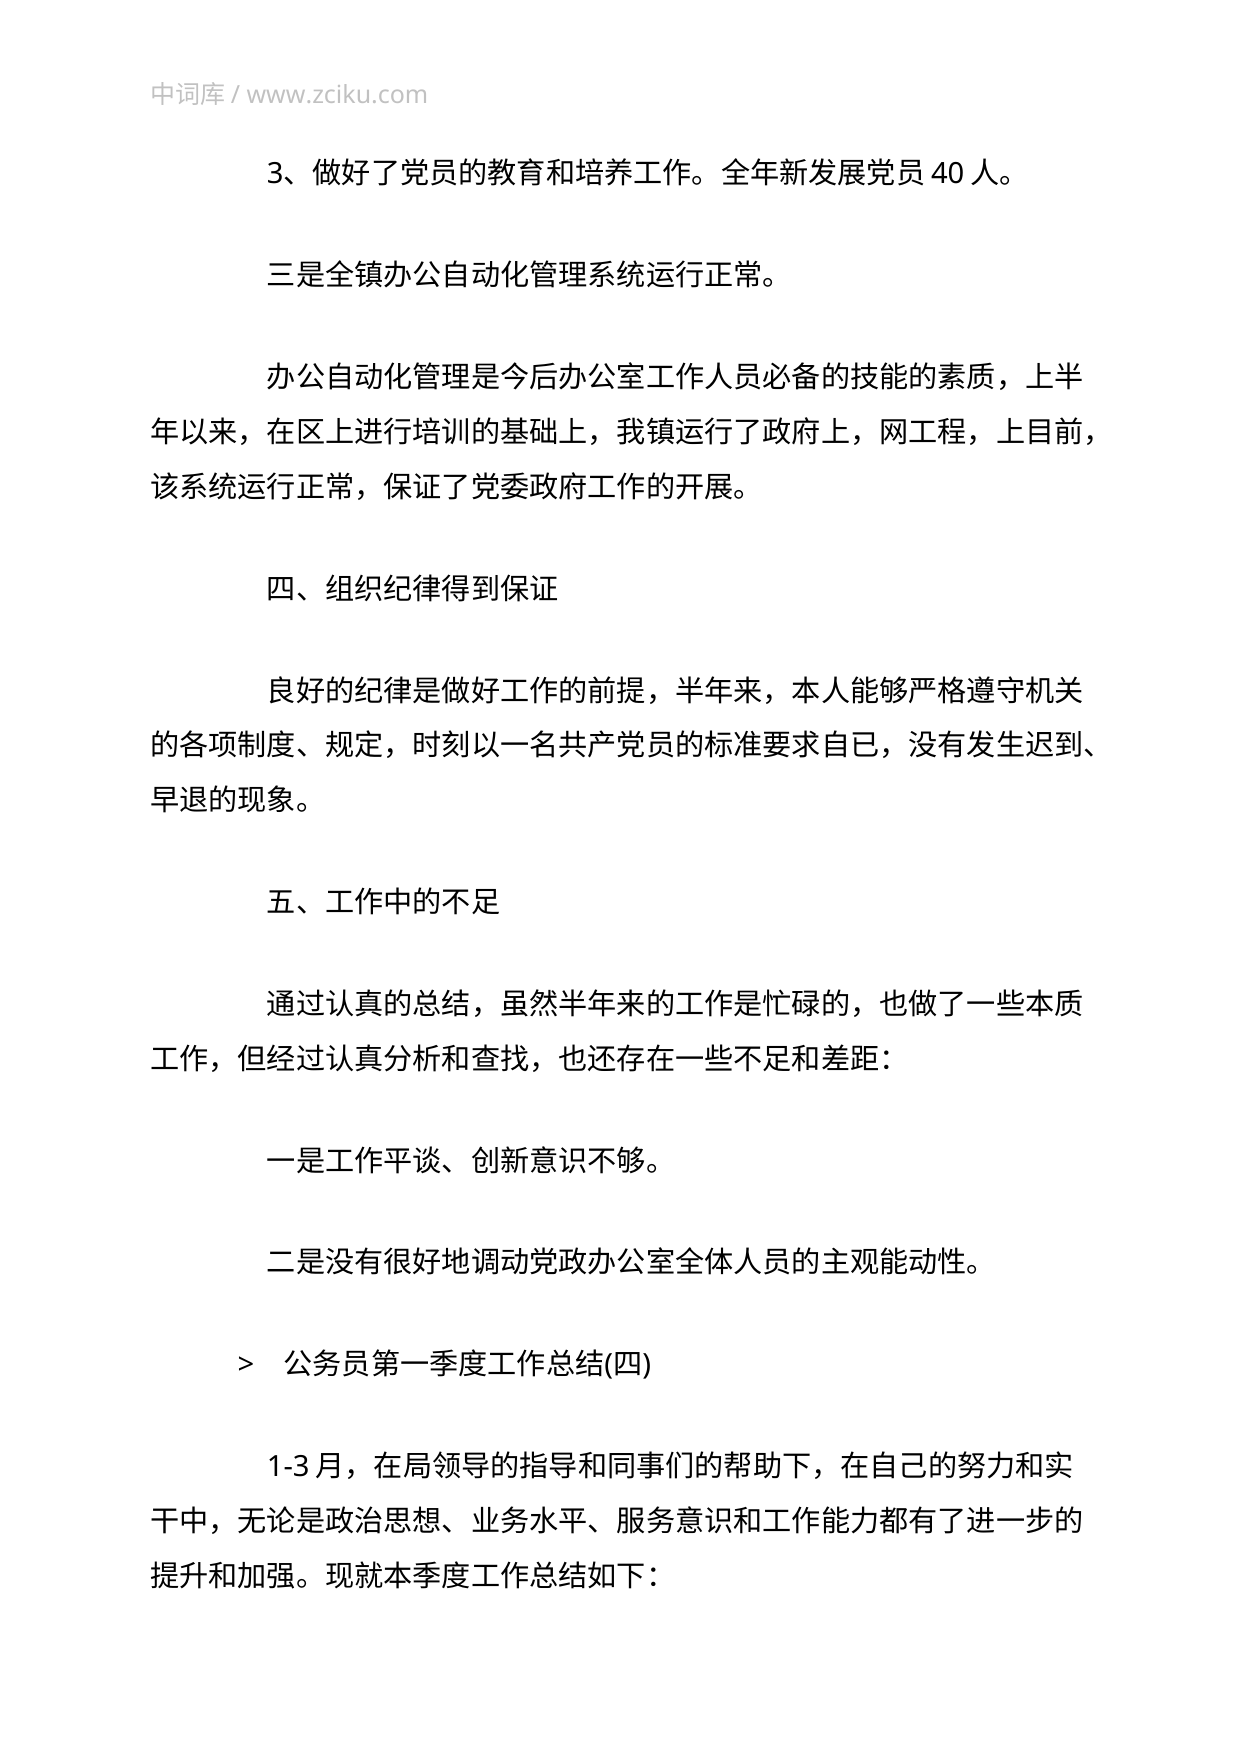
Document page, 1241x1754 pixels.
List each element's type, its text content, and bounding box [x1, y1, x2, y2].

text 办公自动化管理是今后办公室工作人员必备的技能的素质，上半年以来，在区上进行培训的基础上，我镇运行了政府上，网工程，上目前，该系统运行正常，保证了党委政府工作的开展。 [150, 354, 1090, 506]
text 四、组织纪律得到保证 [150, 565, 1090, 608]
text > 公务员第一季度工作总结(四) [150, 1341, 1090, 1383]
text 3、做好了党员的教育和培养工作。全年新发展党员40人。 [150, 150, 1090, 192]
text 1-3月，在局领导的指导和同事们的帮助下，在自己的努力和实干中，无论是政治思想、业务水平、服务意识和工作能力都有了进一步的提升和加强。现就本季度工作总结如下： [150, 1443, 1090, 1595]
text 五、工作中的不足 [150, 879, 1090, 921]
text 良好的纪律是做好工作的前提，半年来，本人能够严格遵守机关的各项制度、规定，时刻以一名共产党员的标准要求自已，没有发生迟到、早退的现象。 [150, 667, 1090, 819]
text 通过认真的总结，虽然半年来的工作是忙碌的，也做了一些本质工作，但经过认真分析和查找，也还存在一些不足和差距： [150, 980, 1090, 1078]
text 一是工作平谈、创新意识不够。 [150, 1137, 1090, 1179]
text 二是没有很好地调动党政办公室全体人员的主观能动性。 [150, 1239, 1090, 1281]
text 三是全镇办公自动化管理系统运行正常。 [150, 252, 1090, 294]
